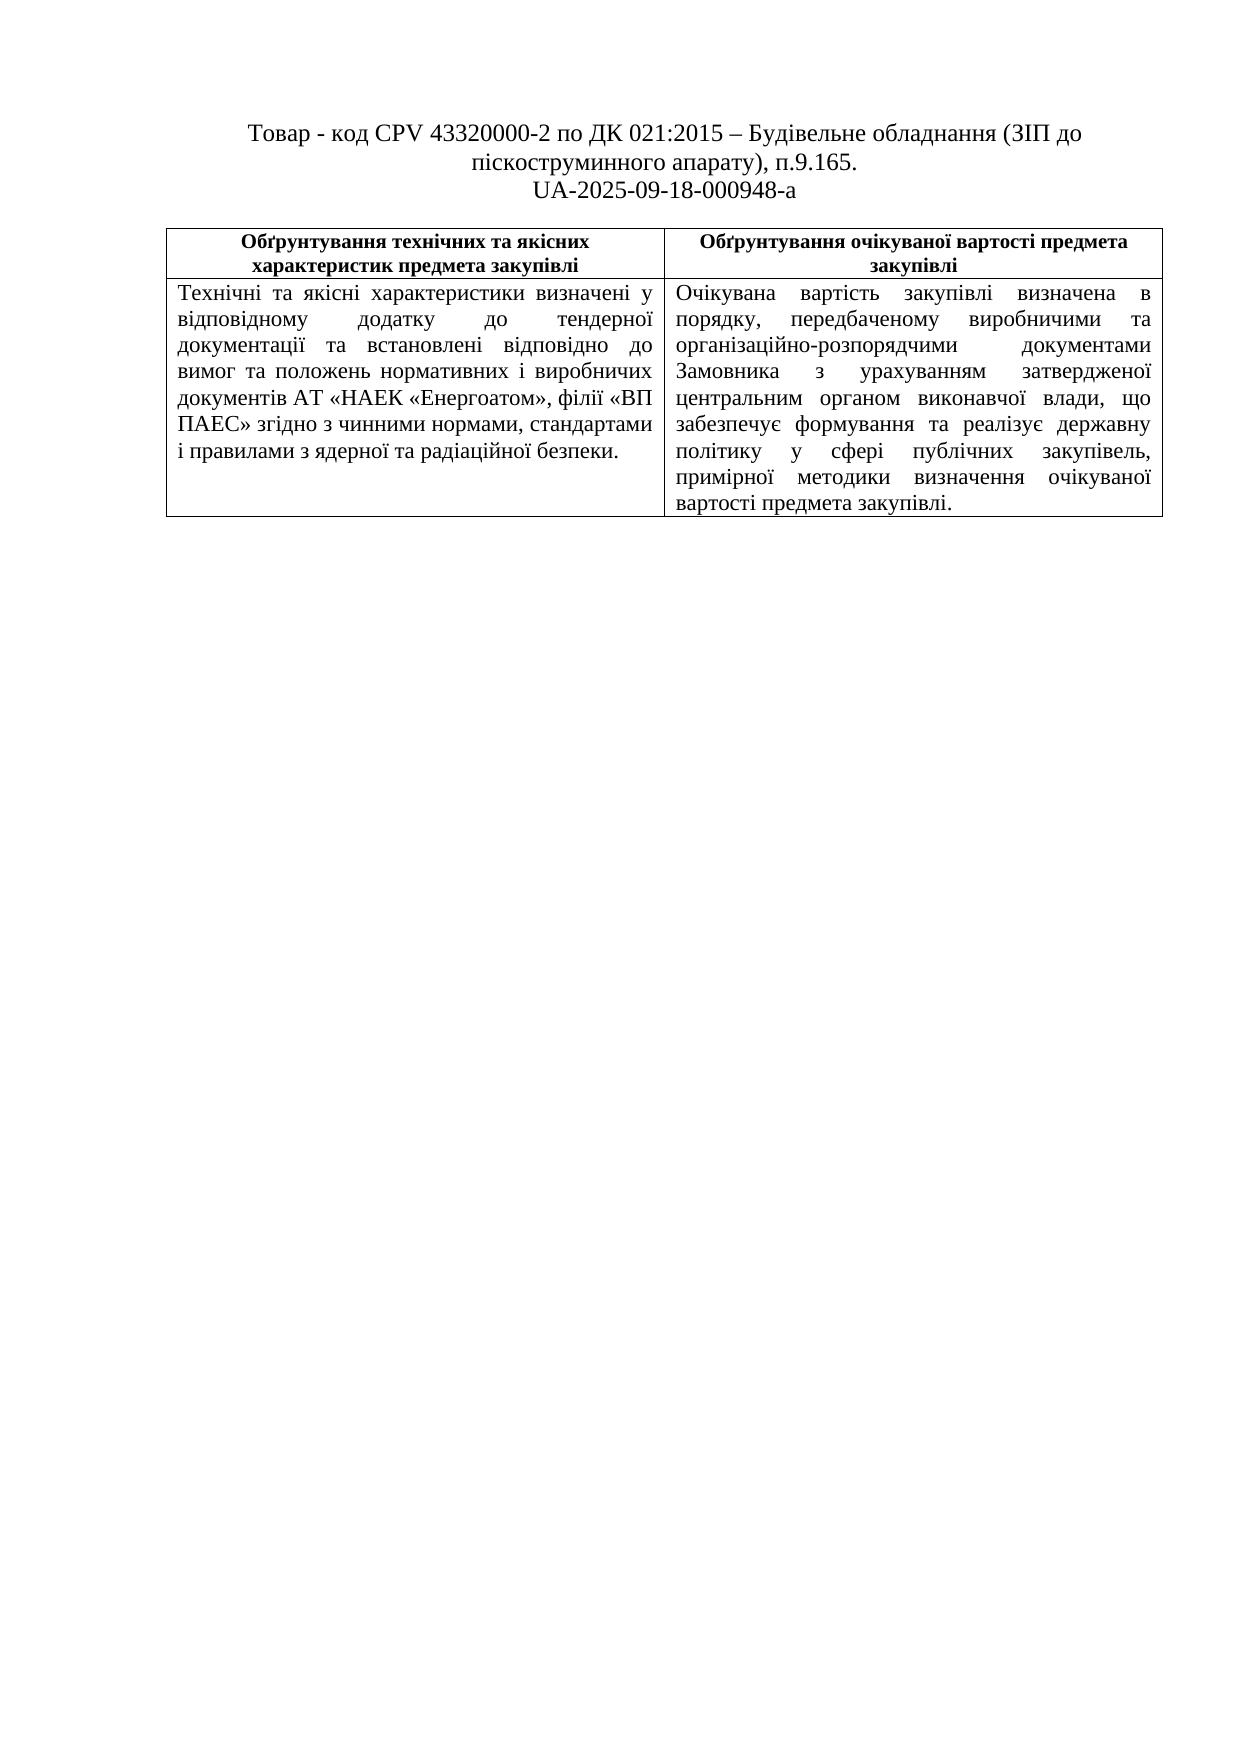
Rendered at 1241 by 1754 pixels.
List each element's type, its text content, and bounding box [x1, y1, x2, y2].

table_cell Технічні та якісні характеристики визначені у відповідному додатку до тендерної документації та встановлені відповідно до вимог та положень нормативних і виробничих документів АТ «НАЕК «Енергоатом», філії «ВП ПАЕС» згідно з чинними нормами, стандартами і правилами з ядерної та радіаційної безпеки. [167, 279, 664, 516]
text UA-2025-09-18-000948-a [177, 176, 1152, 204]
table_header Обґрунтування технічних та якісних характеристик предмета закупівлі [167, 229, 664, 277]
table_header Обґрунтування очікуваної вартості предмета закупівлі [665, 229, 1162, 277]
text Товар - код СPV 43320000-2 по ДК 021:2015 – Будівельне обладнання (ЗІП до піскоструминного апарату), п.9.165. [177, 118, 1152, 176]
table_cell Очікувана вартість закупівлі визначена в порядку, передбаченому виробничими та організаційно-розпорядчими документами Замовника з урахуванням затвердженої центральним органом виконавчої влади, що забезпечує формування та реалізує державну політику у сфері публічних закупівель, примірної методики визначення очікуваної вартості предмета закупівлі. [665, 279, 1162, 516]
